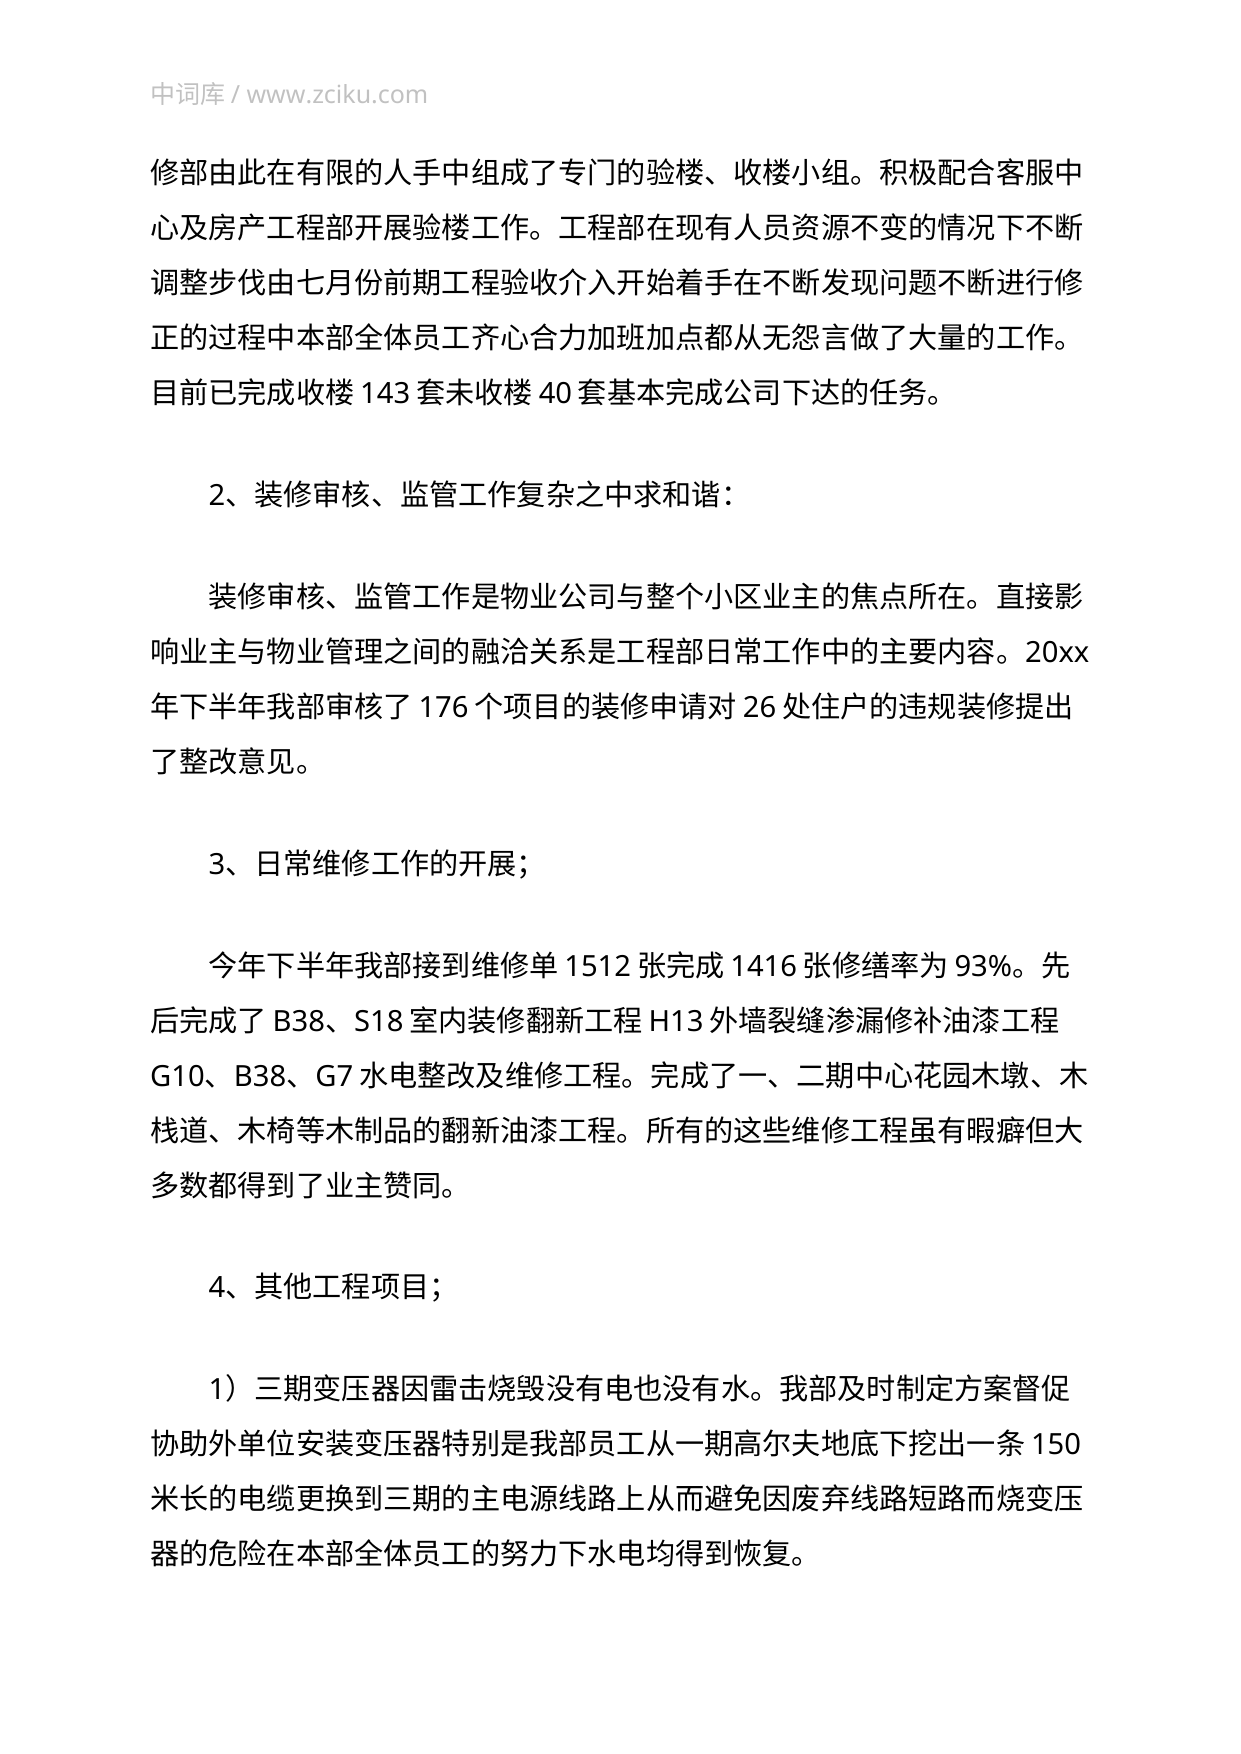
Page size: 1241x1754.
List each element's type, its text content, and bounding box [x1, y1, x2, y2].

text 装修审核、监管工作是物业公司与整个小区业主的焦点所在。直接影响业主与物业管理之间的融洽关系是工程部日常工作中的主要内容。20xx年下半年我部审核了176个项目的装修申请对26处住户的违规装修提出了整改意见。 [150, 573, 1090, 781]
text 4、其他工程项目； [150, 1264, 1090, 1306]
text 2、装修审核、监管工作复杂之中求和谐： [150, 472, 1090, 514]
text 1）三期变压器因雷击烧毁没有电也没有水。我部及时制定方案督促协助外单位安装变压器特别是我部员工从一期高尔夫地底下挖出一条150米长的电缆更换到三期的主电源线路上从而避免因废弃线路短路而烧变压器的危险在本部全体员工的努力下水电均得到恢复。 [150, 1366, 1090, 1573]
text 3、日常维修工作的开展； [150, 840, 1090, 883]
text 今年下半年我部接到维修单1512张完成1416张修缮率为93%。先后完成了B38、S18室内装修翻新工程H13外墙裂缝渗漏修补油漆工程G10、B38、G7水电整改及维修工程。完成了一、二期中心花园木墩、木栈道、木椅等木制品的翻新油漆工程。所有的这些维修工程虽有暇癖但大多数都得到了业主赞同。 [150, 942, 1090, 1204]
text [150, 150, 1090, 412]
